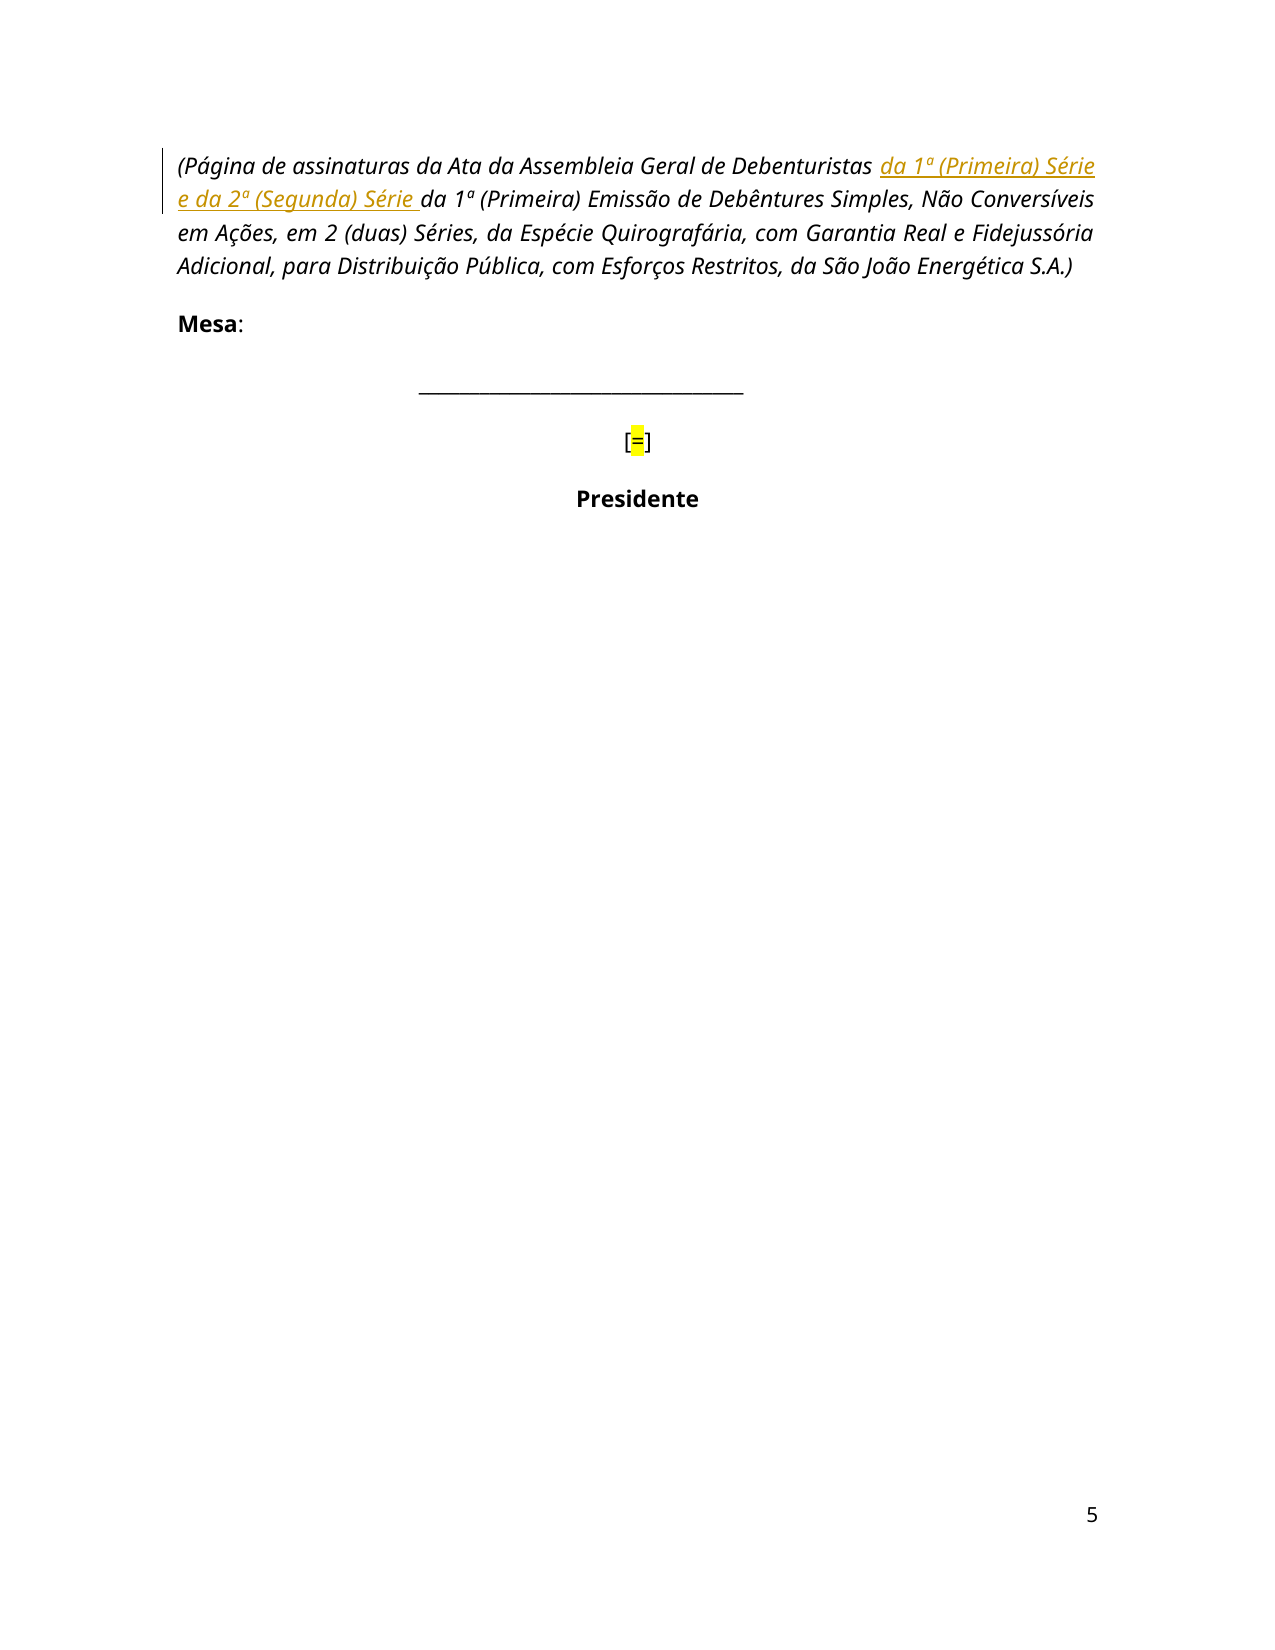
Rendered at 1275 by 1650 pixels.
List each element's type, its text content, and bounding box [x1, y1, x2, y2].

text (Página de assinaturas da Ata da Assembleia Geral de Debenturistas da 1ª (Primeira) Emissão de Debêntures Simples, Não Conversíveis em Ações, em 2 (duas) Séries, da Espécie Quirografária, com Garantia Real e Fidejussória Adicional, para Distribuição Pública, com Esforços Restritos, da São João Energética S.A.) [177, 148, 1098, 281]
text Mesa: [177, 306, 1098, 339]
table_header ________________________________ [=] Presidente [407, 364, 868, 539]
